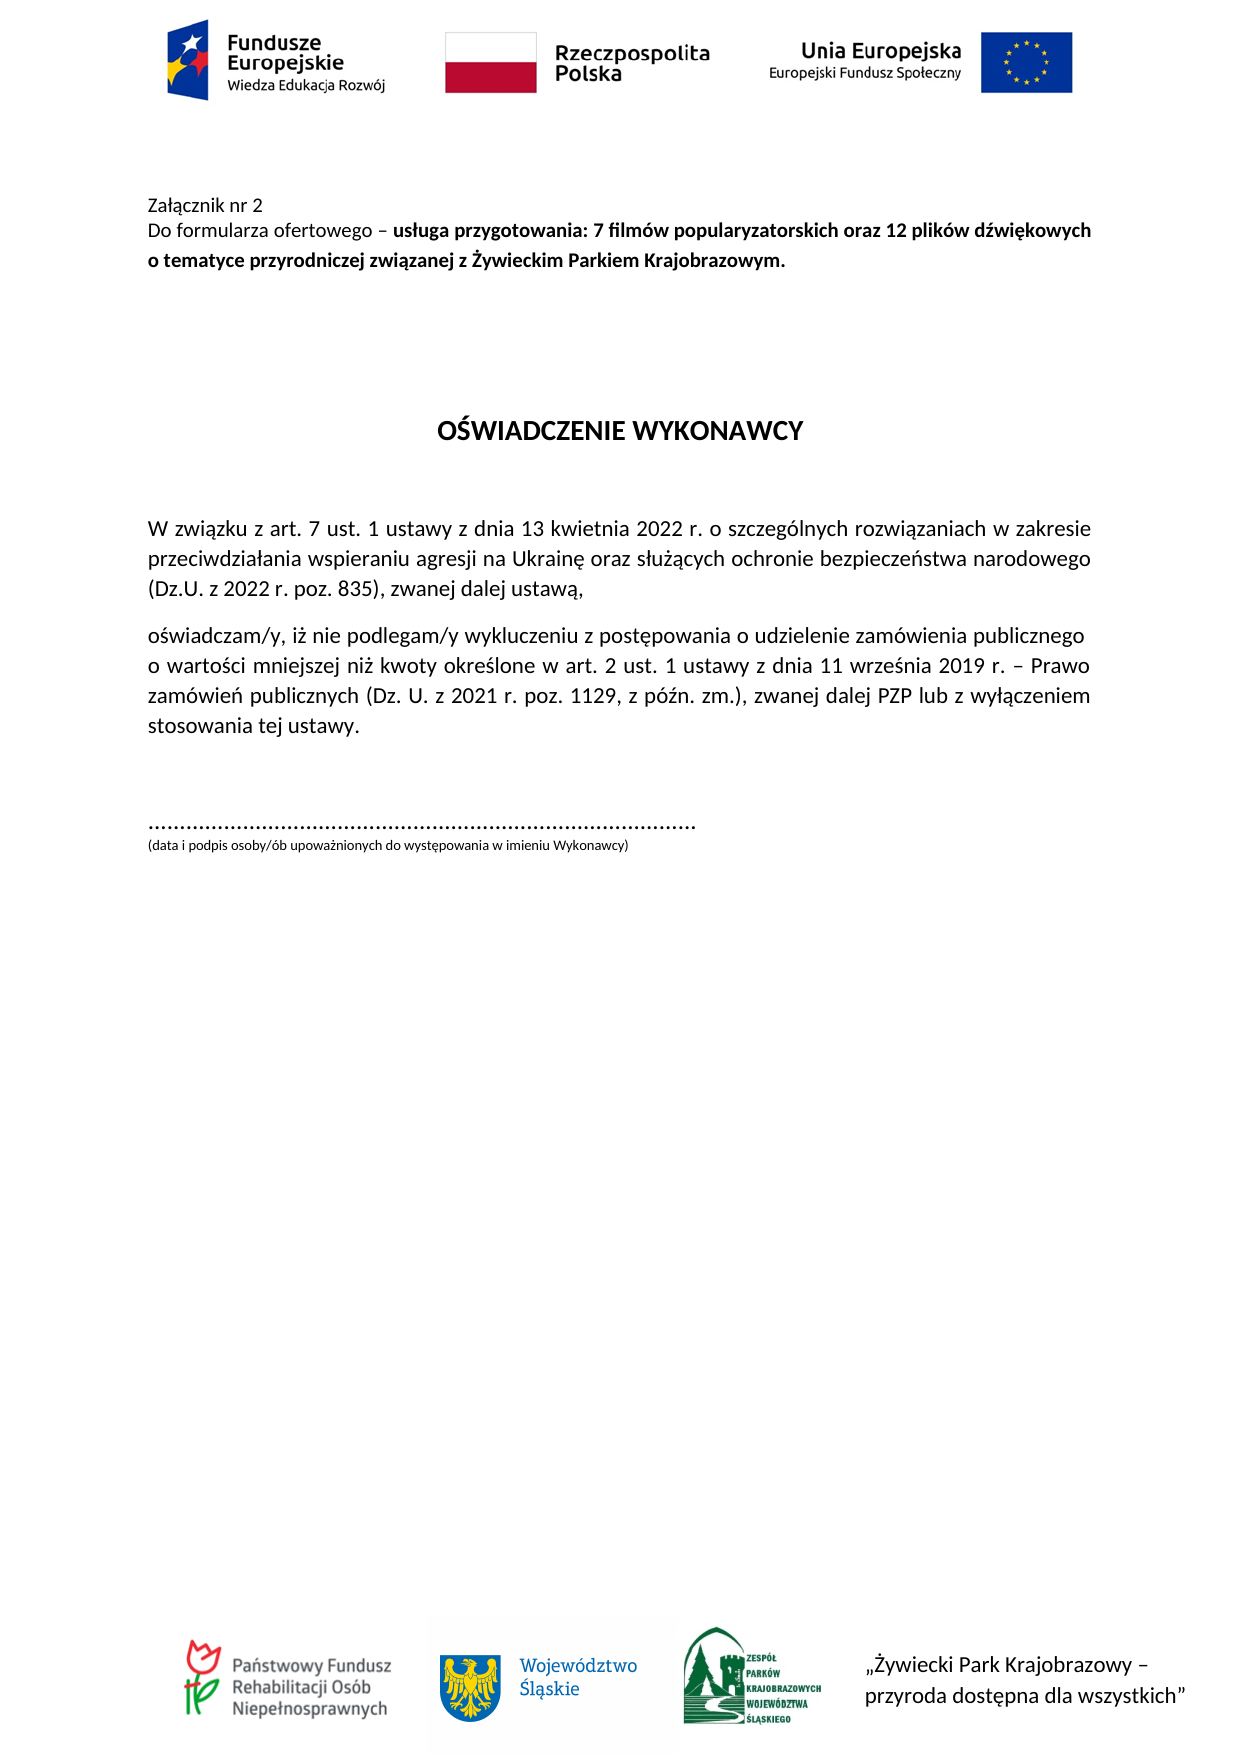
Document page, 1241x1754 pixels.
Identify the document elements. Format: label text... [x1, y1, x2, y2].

text oświadczam/y, iż nie podlegam/y wykluczeniu z postępowania o udzielenie zamówienia publicznego o wartości mniejszej niż kwoty określone w art. 2 ust. 1 ustawy z dnia 11 września 2019 r. – Prawo zamówień publicznych (Dz. U. z 2021 r. poz. 1129, z późn. zm.), zwanej dalej PZP lub z wyłączeniem stosowania tej ustawy. [148, 621, 1093, 739]
text (data i podpis osoby/ób upoważnionych do występowania w imieniu Wykonawcy) [148, 836, 1093, 866]
text ....................................................................................... [148, 805, 1093, 836]
text OŚWIADCZENIE WYKONAWCY [148, 412, 1093, 447]
picture [147, 0, 1092, 120]
text Załącznik nr 2 [148, 192, 1093, 218]
text Do formularza ofertowego – usługa przygotowania: 7 filmów popularyzatorskich oraz 12 plików dźwiękowych o tematyce przyrodniczej związanej z Żywieckim Parkiem Krajobrazowym. [148, 218, 1093, 272]
picture [147, 1606, 824, 1754]
text W związku z art. 7 ust. 1 ustawy z dnia 13 kwietnia 2022 r. o szczególnych rozwiązaniach w zakresie przeciwdziałania wspieraniu agresji na Ukrainę oraz służących ochronie bezpieczeństwa narodowego (Dz.U. z 2022 r. poz. 835), zwanej dalej ustawą, [148, 514, 1093, 602]
